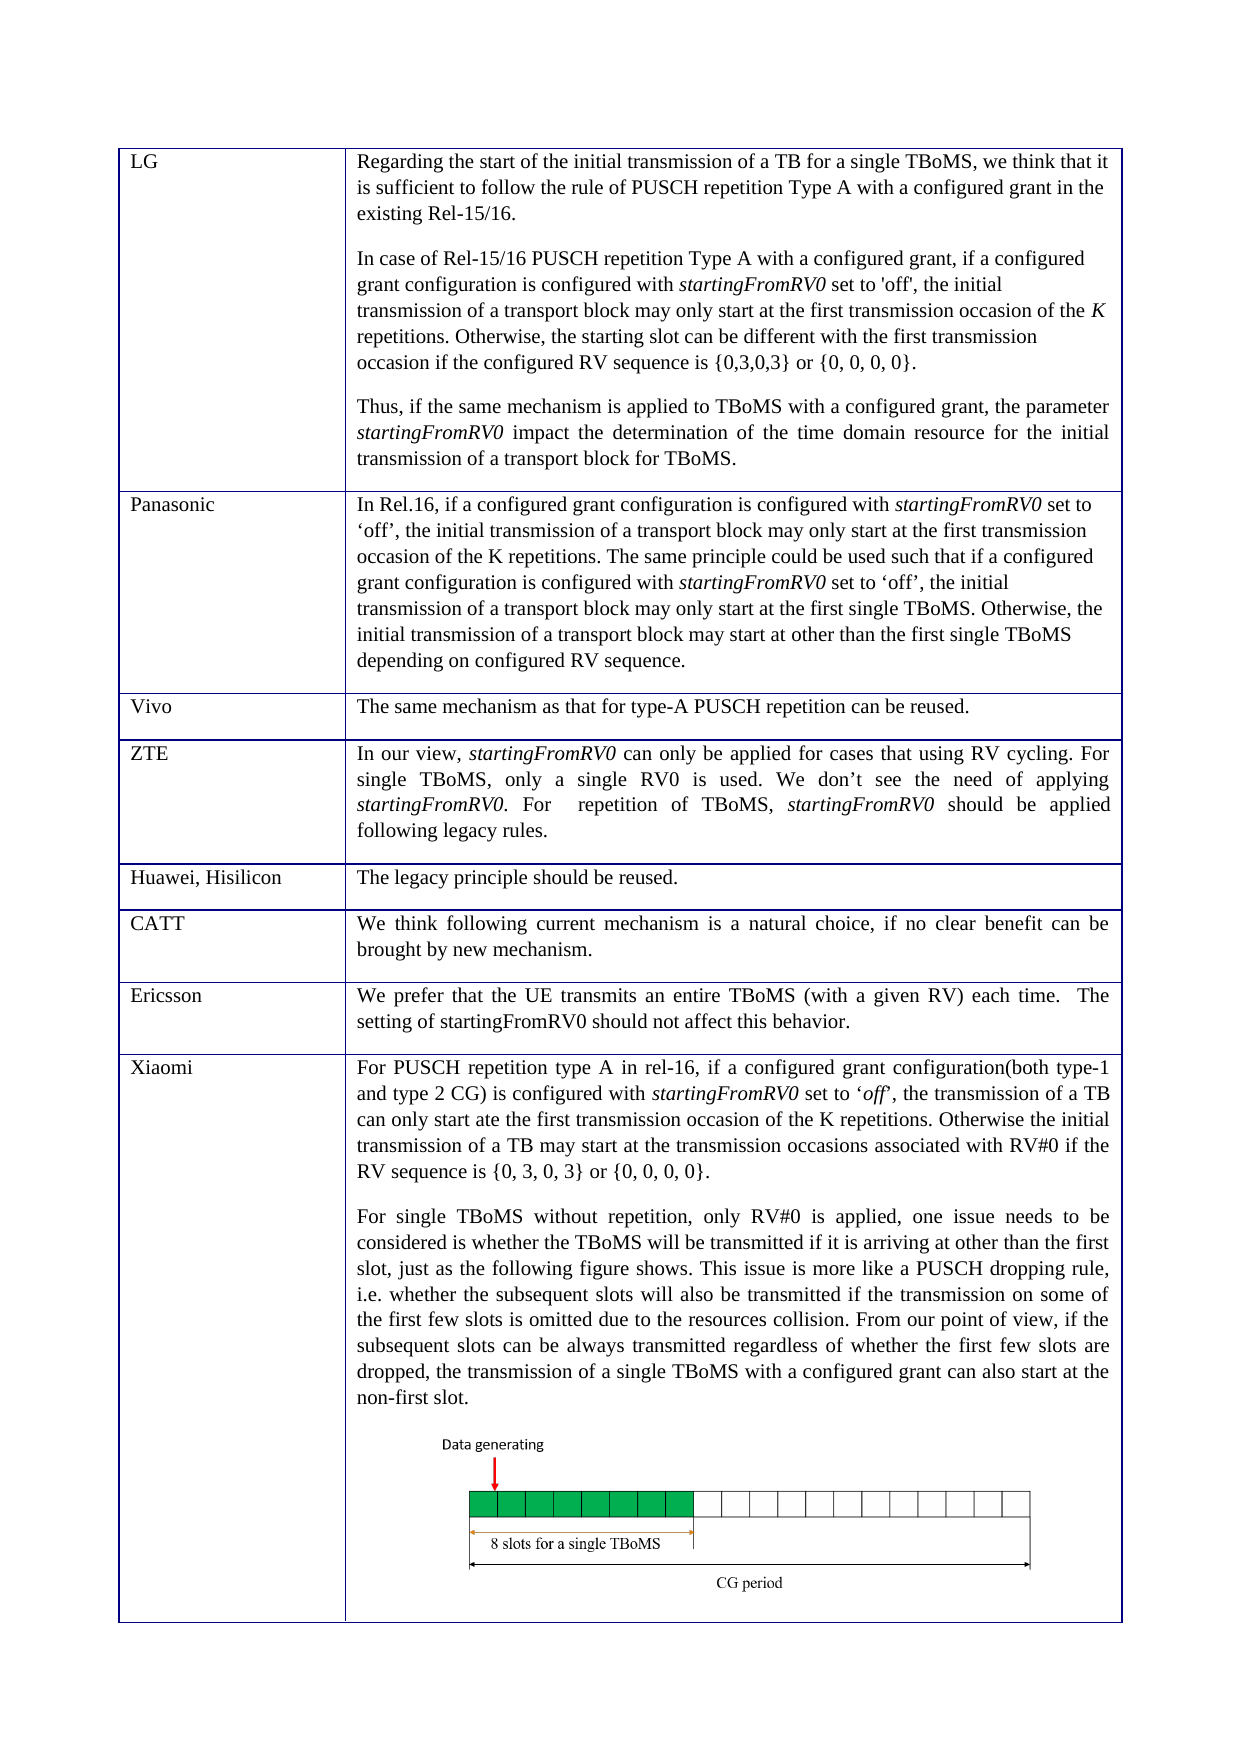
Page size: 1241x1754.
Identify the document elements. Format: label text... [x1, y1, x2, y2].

table_cell CATT [120, 911, 345, 981]
table_cell Ericsson [120, 983, 345, 1054]
table_cell The same mechanism as that for type-A PUSCH repetition can be reused. [346, 694, 1121, 739]
table_cell Panasonic [120, 492, 345, 693]
table_cell Vivo [120, 694, 345, 739]
table_cell Huawei, Hisilicon [120, 865, 345, 909]
table_cell Regarding the start of the initial transmission of a TB for a single TBoMS, we think that it is sufficient to follow the rule of PUSCH repetition Type A with a configured grant in the existing Rel-15/16. In case of Rel-15/16 PUSCH repetition Type A with a configured grant, if a configured grant configuration is configured with startingFromRV0 set to 'off', the initial transmission of a transport block may only start at the first transmission occasion of the K repetitions. Otherwise, the starting slot can be different with the first transmission occasion if the configured RV sequence is {0,3,0,3} or {0, 0, 0, 0}. Thus, if the same mechanism is applied to TBoMS with a configured grant, the parameter startingFromRV0 impact the determination of the time domain resource for the initial transmission of a transport block for TBoMS. [346, 149, 1121, 491]
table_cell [346, 1055, 1121, 1621]
table_cell In Rel.16, if a configured grant configuration is configured with startingFromRV0 set to ‘off’, the initial transmission of a transport block may only start at the first transmission occasion of the K repetitions. The same principle could be used such that if a configured grant configuration is configured with startingFromRV0 set to ‘off’, the initial transmission of a transport block may only start at the first single TBoMS. Otherwise, the initial transmission of a transport block may start at other than the first single TBoMS depending on configured RV sequence. [346, 492, 1121, 693]
table_cell The legacy principle should be reused. [346, 865, 1121, 909]
table_cell LG [120, 149, 345, 491]
table_cell We think following current mechanism is a natural choice, if no clear benefit can be brought by new mechanism. [346, 911, 1121, 981]
table_cell ZTE [120, 741, 345, 863]
picture [432, 1430, 1035, 1601]
table_cell We prefer that the UE transmits an entire TBoMS (with a given RV) each time. The setting of startingFromRV0 should not affect this behavior. [346, 983, 1121, 1054]
table_cell In our view, startingFromRV0 can only be applied for cases that using RV cycling. For single TBoMS, only a single RV0 is used. We don’t see the need of applying startingFromRV0. For repetition of TBoMS, startingFromRV0 should be applied following legacy rules. [346, 741, 1121, 863]
table_cell Xiaomi [120, 1055, 345, 1621]
